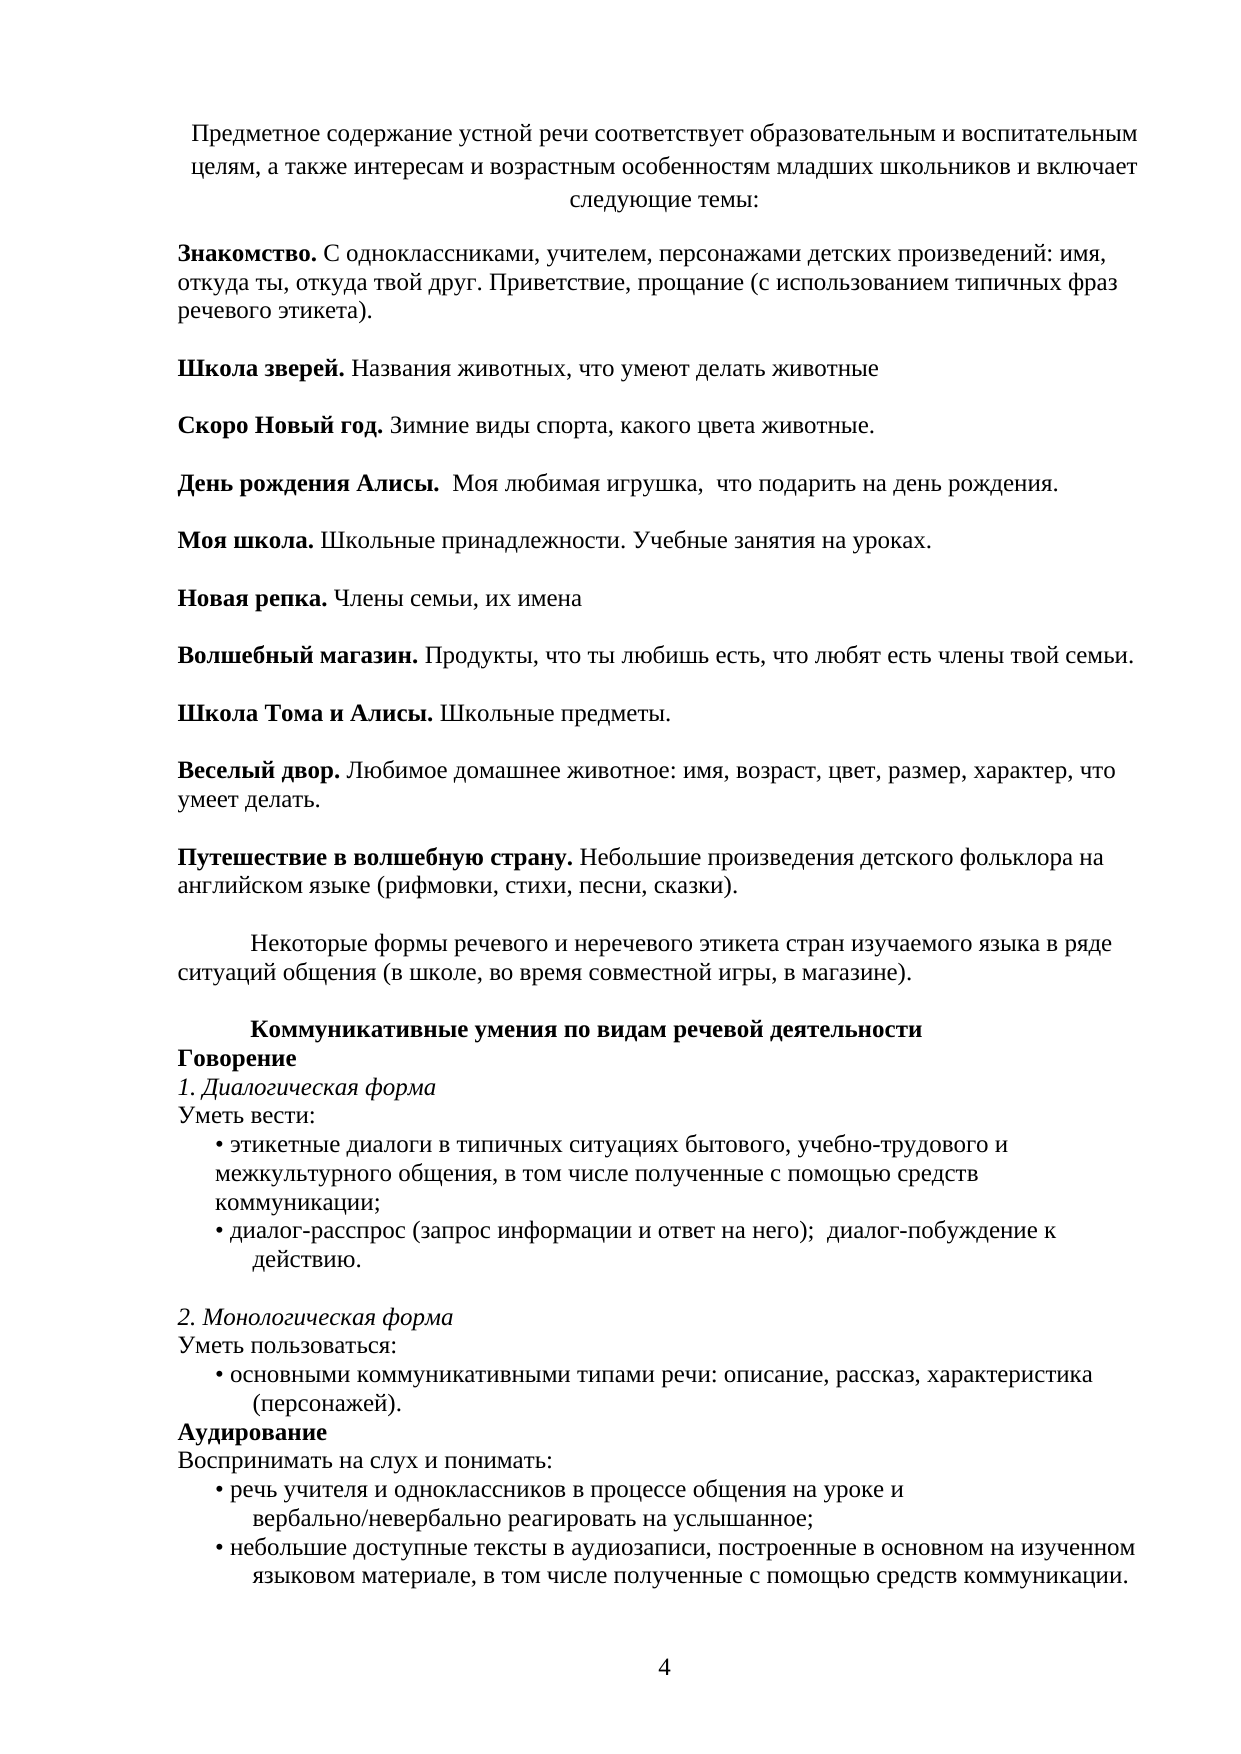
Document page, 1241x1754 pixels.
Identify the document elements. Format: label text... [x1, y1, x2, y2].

text Воспринимать на слух и понимать: [177, 1446, 1152, 1474]
text День рождения Алисы. Моя любимая игрушка, что подарить на день рождения. [177, 468, 1152, 497]
text • диалог-расспрос (запрос информации и ответ на него); диалог-побуждение к действию. [215, 1216, 1152, 1273]
text Предметное содержание устной речи соответствует образовательным и воспитательным целям, а также интересам и возрастным особенностям младших школьников и включает следующие темы: [177, 118, 1152, 213]
text Скоро Новый год. Зимние виды спорта, какого цвета животные. [177, 411, 1152, 439]
text Аудирование [177, 1417, 1152, 1446]
text • основными коммуникативными типами речи: описание, рассказ, характеристика (персонажей). [215, 1359, 1152, 1417]
text Путешествие в волшебную страну. Небольшие произведения детского фольклора на английском языке (рифмовки, стихи, песни, сказки). [177, 842, 1152, 899]
text Коммуникативные умения по видам речевой деятельности [177, 1014, 1152, 1043]
text 1. Диалогическая форма [177, 1072, 1152, 1101]
text Уметь пользоваться: [177, 1331, 1152, 1359]
text Говорение [177, 1043, 1152, 1072]
text Некоторые формы речевого и неречевого этикета стран изучаемого языка в ряде ситуаций общения (в школе, во время совместной игры, в магазине). [177, 928, 1152, 986]
text Знакомство. С одноклассниками, учителем, персонажами детских произведений: имя, откуда ты, откуда твой друг. Приветствие, прощание (с использованием типичных фраз речевого этикета). [177, 238, 1152, 324]
text Новая репка. Члены семьи, их имена [177, 583, 1152, 612]
text Уметь вести: [177, 1101, 1152, 1129]
text Школа зверей. Названия животных, что умеют делать животные [177, 353, 1152, 382]
text Школа Тома и Алисы. Школьные предметы. [177, 698, 1152, 727]
text Веселый двор. Любимое домашнее животное: имя, возраст, цвет, размер, характер, что умеет делать. [177, 756, 1152, 813]
text Моя школа. Школьные принадлежности. Учебные занятия на уроках. [177, 526, 1152, 554]
text коммуникации; [215, 1187, 1152, 1216]
text • небольшие доступные тексты в аудиозаписи, построенные в основном на изученном языковом материале, в том числе полученные с помощью средств коммуникации. [215, 1532, 1152, 1589]
text • речь учителя и одноклассников в процессе общения на уроке и вербально/невербально реагировать на услышанное; [215, 1474, 1152, 1532]
text 2. Монологическая форма [177, 1302, 1152, 1331]
text межкультурного общения, в том числе полученные с помощью средств [215, 1158, 1152, 1187]
text • этикетные диалоги в типичных ситуациях бытового, учебно-трудового и [215, 1129, 1152, 1158]
text Волшебный магазин. Продукты, что ты любишь есть, что любят есть члены твой семьи. [177, 641, 1152, 669]
